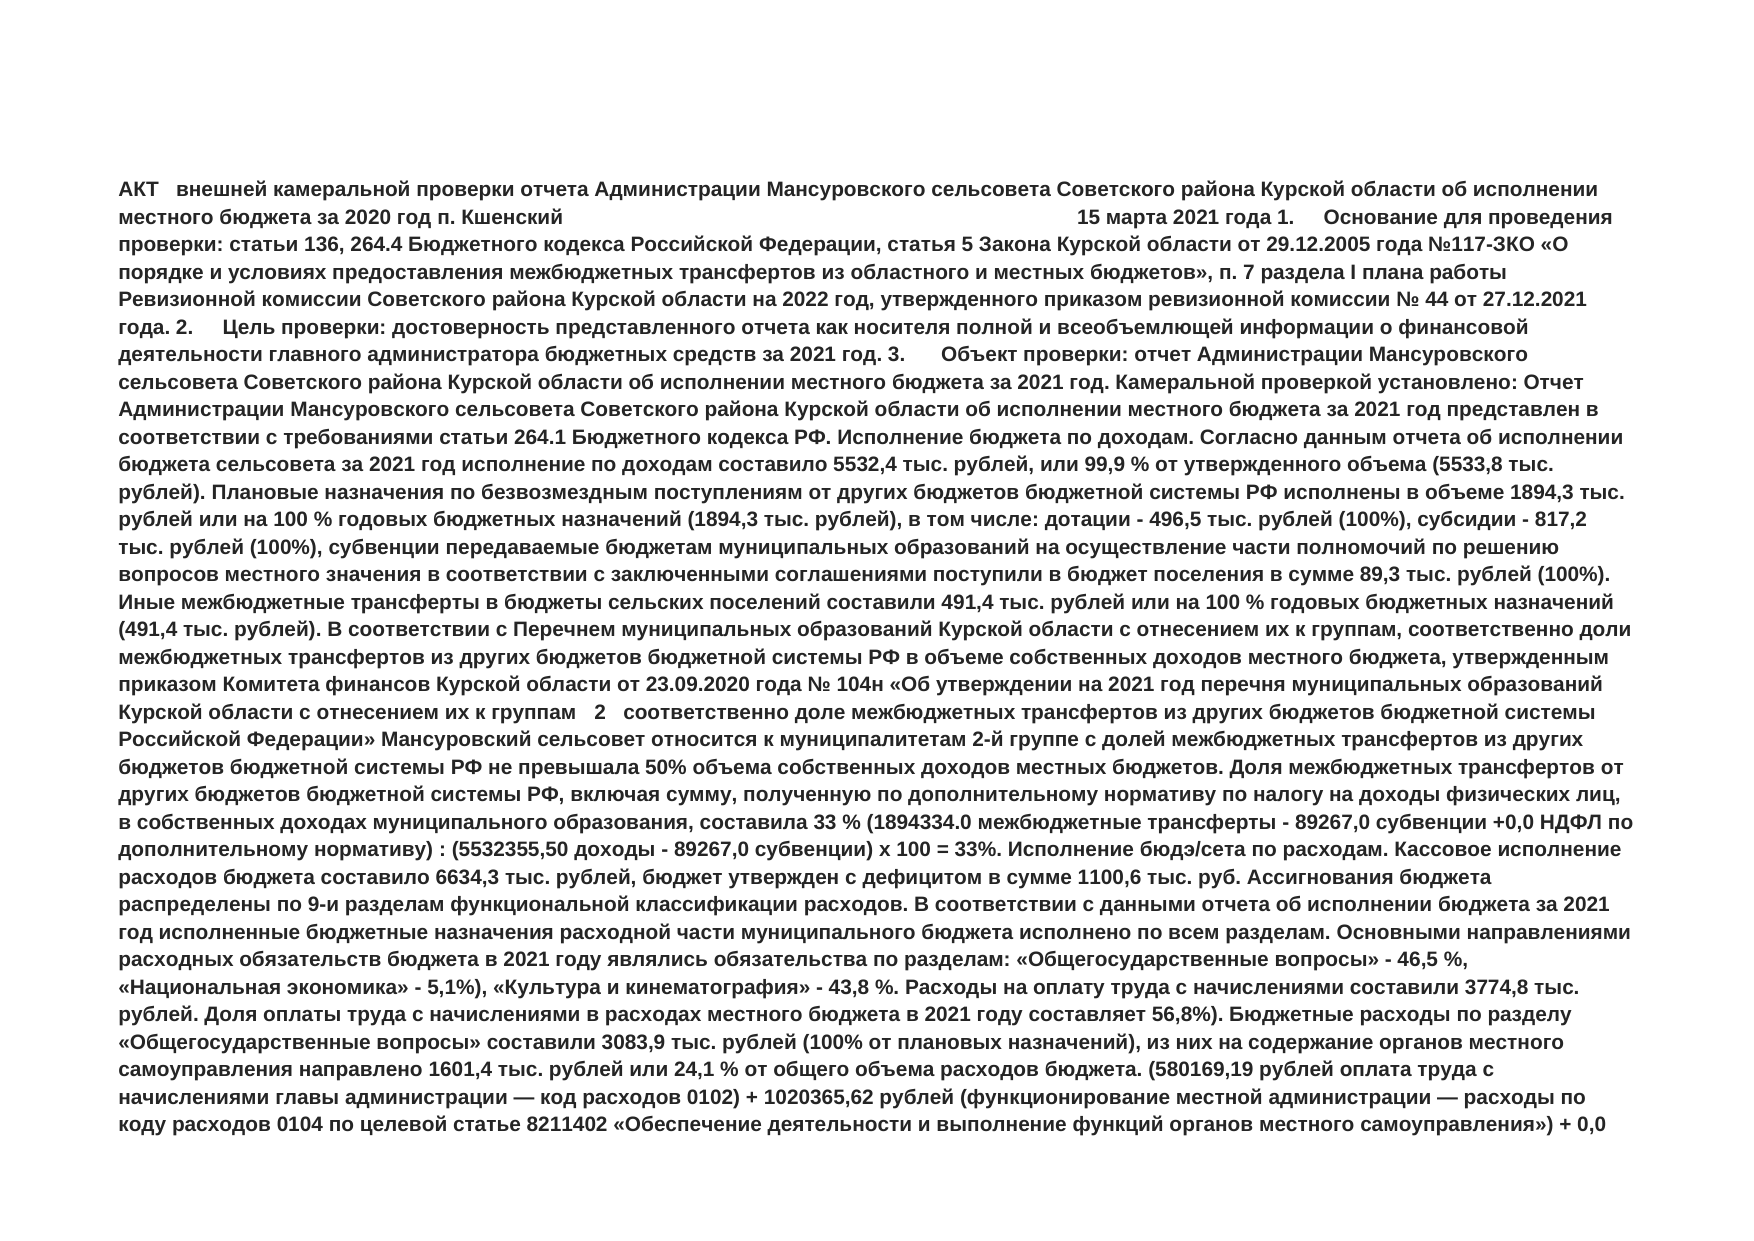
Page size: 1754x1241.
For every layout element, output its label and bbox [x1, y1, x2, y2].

text [118, 177, 1636, 1136]
